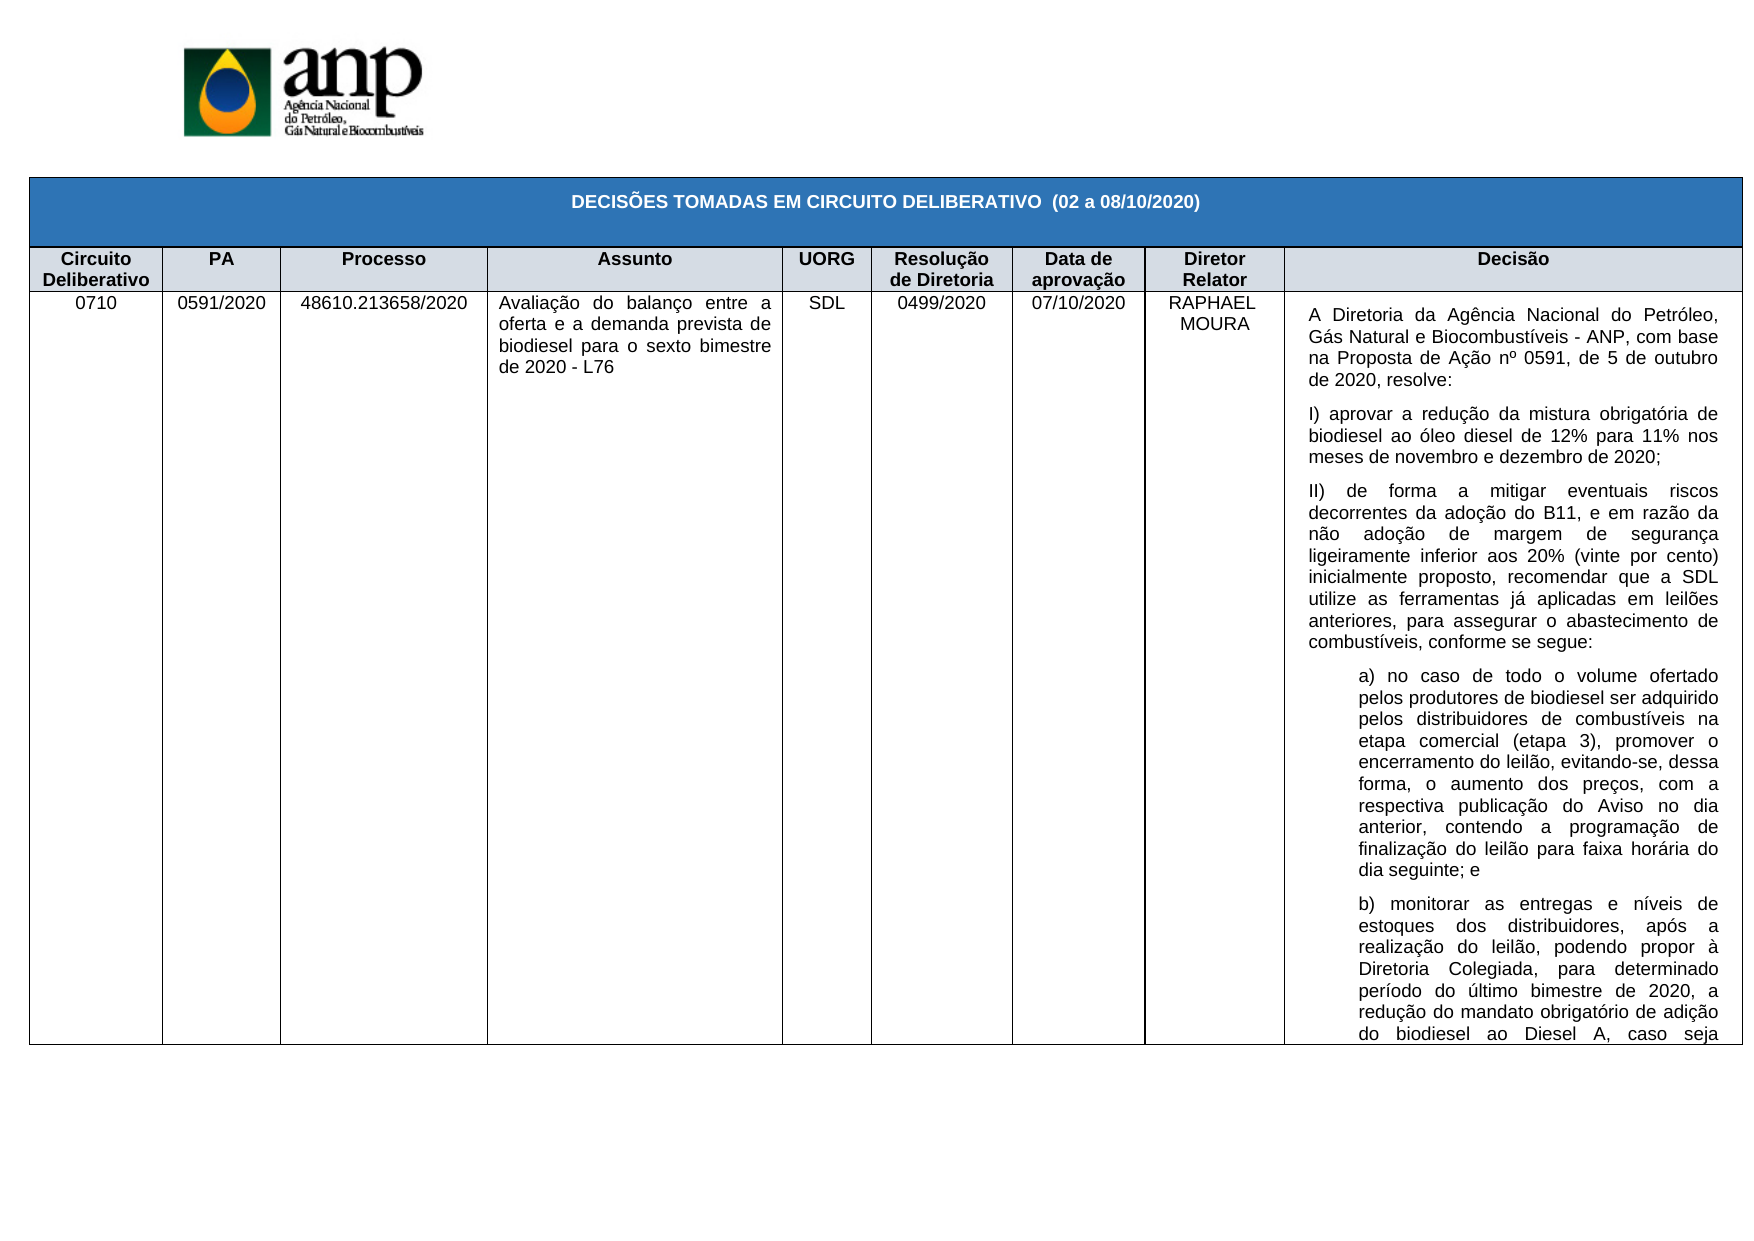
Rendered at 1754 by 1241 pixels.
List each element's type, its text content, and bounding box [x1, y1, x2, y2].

table_cell Avaliação do balanço entre a oferta e a demanda prevista de biodiesel para o sexto bimestre de 2020 - L76 [488, 292, 782, 1044]
table_cell Circuito Deliberativo [30, 248, 162, 291]
table_cell RAPHAEL MOURA [1146, 292, 1284, 1044]
table_cell Decisão [1285, 248, 1742, 291]
table_cell 48610.213658/2020 [281, 292, 487, 1044]
table_cell 0499/2020 [872, 292, 1012, 1044]
table_cell Diretor Relator [1146, 248, 1284, 291]
table_cell Processo [281, 248, 487, 291]
table_header DECISÕES TOMADAS EM CIRCUITO DELIBERATIVO (02 a 08/10/2020) [30, 178, 1742, 246]
table_cell SDL [783, 292, 871, 1044]
table_cell Data de aprovação [1013, 248, 1144, 291]
table_cell 07/10/2020 [1013, 292, 1144, 1044]
table_cell PA [163, 248, 280, 291]
table_cell 0591/2020 [163, 292, 280, 1044]
table_cell Assunto [488, 248, 782, 291]
table_cell 0710 [30, 292, 162, 1044]
picture [167, 32, 446, 154]
table_cell UORG [783, 248, 871, 291]
table_cell Resolução de Diretoria [872, 248, 1012, 291]
